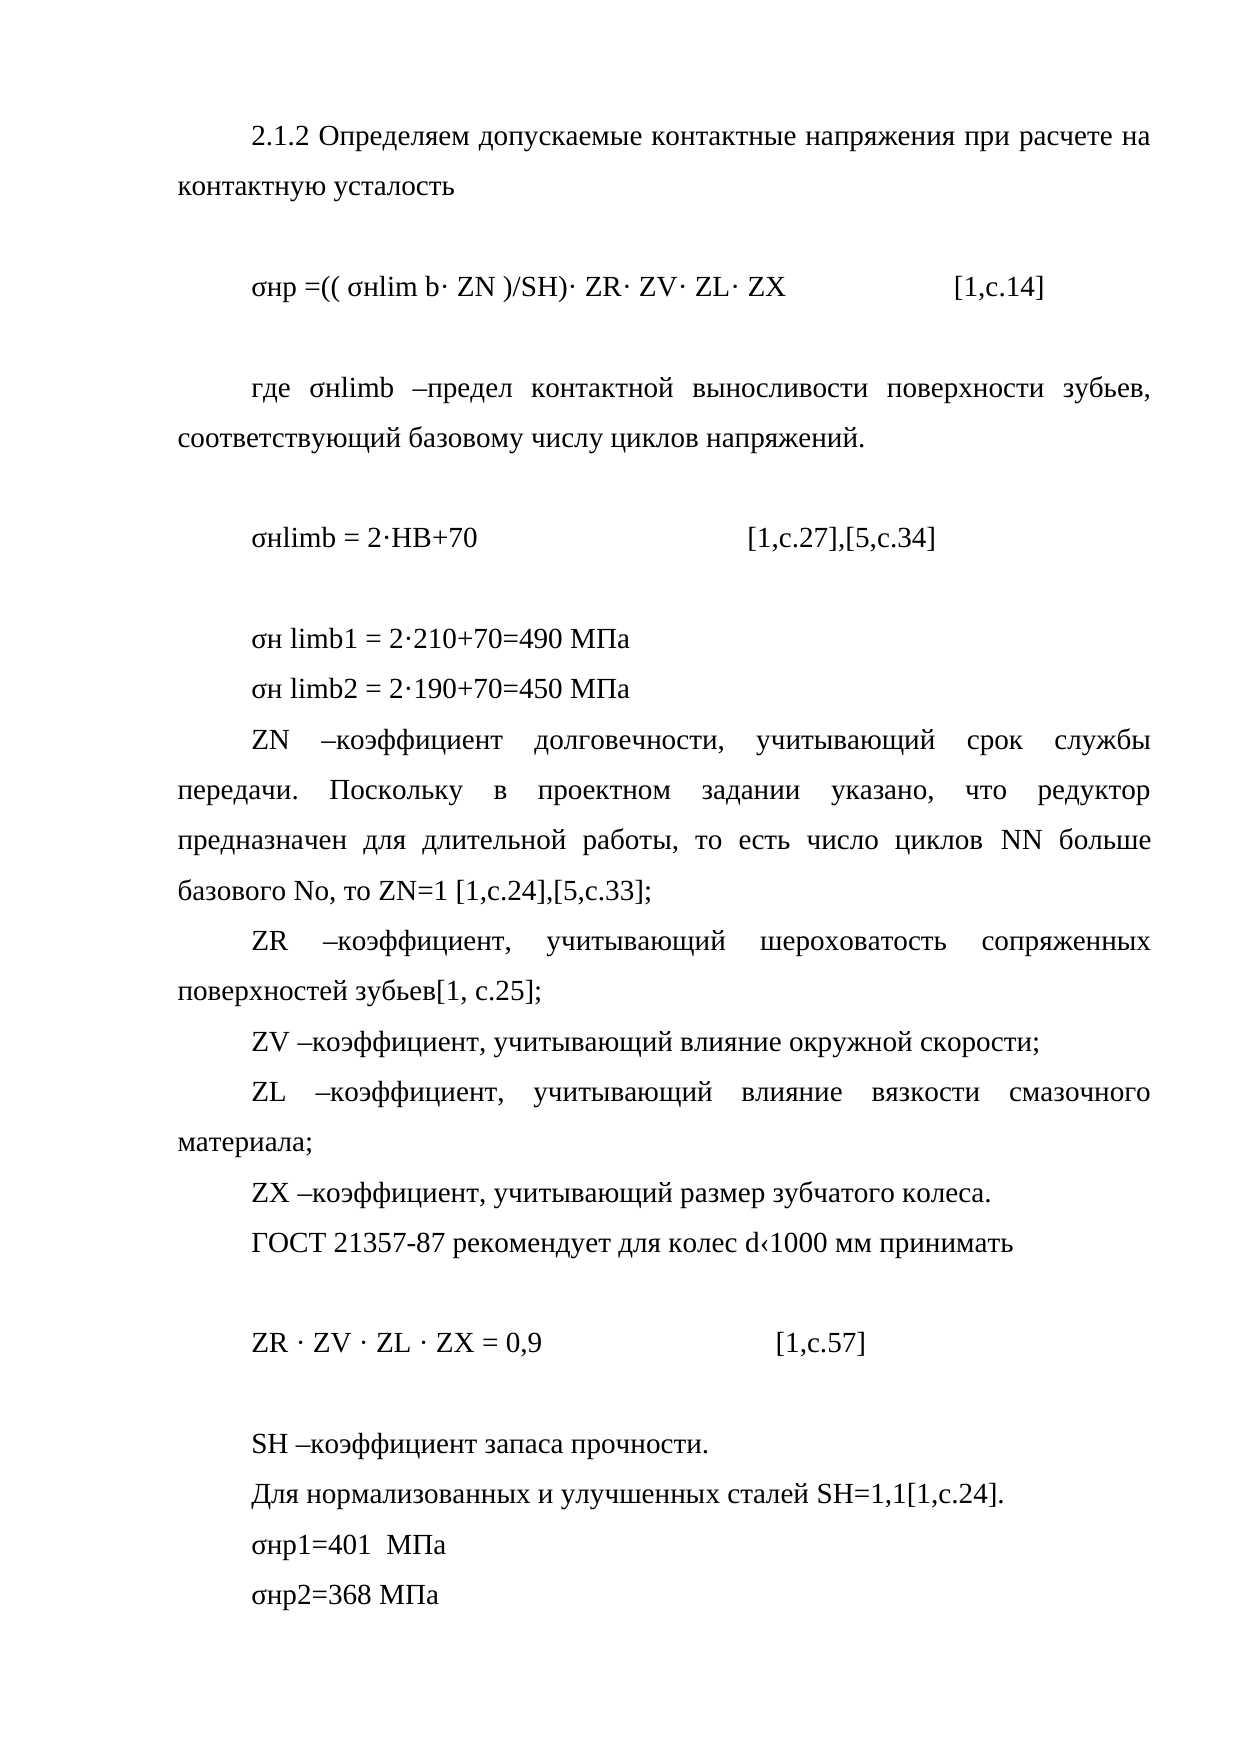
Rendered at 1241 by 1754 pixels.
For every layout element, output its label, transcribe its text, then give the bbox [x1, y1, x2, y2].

text ZL –коэффициент, учитывающий влияние вязкости смазочного материала; [177, 1074, 1152, 1158]
text ZV –коэффициент, учитывающий влияние окружной скорости; [177, 1024, 1152, 1057]
text ZX –коэффициент, учитывающий размер зубчатого колеса. [177, 1175, 1152, 1208]
text σн limb1 = 2·210+70=490 МПа [177, 621, 1152, 655]
text где σнlimb –предел контактной выносливости поверхности зубьев, соответствующий базовому числу циклов напряжений. [177, 370, 1152, 453]
text σнр =(( σнlim b· ZN )/SH)· ZR· ZV· ZL· ZX [1,с.14] [177, 269, 1152, 303]
text σн limb2 = 2·190+70=450 МПа [177, 672, 1152, 705]
text ZR · ZV · ZL · ZX = 0,9 [1,с.57] [177, 1326, 1152, 1359]
text σнр1=401 МПа [177, 1527, 1152, 1560]
text σнр2=368 МПа [177, 1577, 1152, 1611]
text ZR –коэффициент, учитывающий шероховатость сопряженных поверхностей зубьев[1, c.25]; [177, 923, 1152, 1007]
text ZN –коэффициент долговечности, учитывающий срок службы передачи. Поскольку в проектном задании указано, что редуктор предназначен для длительной работы, то есть число циклов NN больше базового No, то ZN=1 [1,c.24],[5,с.33]; [177, 722, 1152, 906]
text ГОСТ 21357-87 рекомендует для колес d‹1000 мм принимать [177, 1225, 1152, 1258]
text 2.1.2 Определяем допускаемые контактные напряжения при расчете на контактную усталость [177, 118, 1152, 202]
text Для нормализованных и улучшенных сталей SН=1,1[1,с.24]. [177, 1477, 1152, 1510]
text σнlimb = 2·НВ+70 [1,с.27],[5,c.34] [177, 521, 1152, 554]
text SH –коэффициент запаса прочности. [177, 1426, 1152, 1460]
